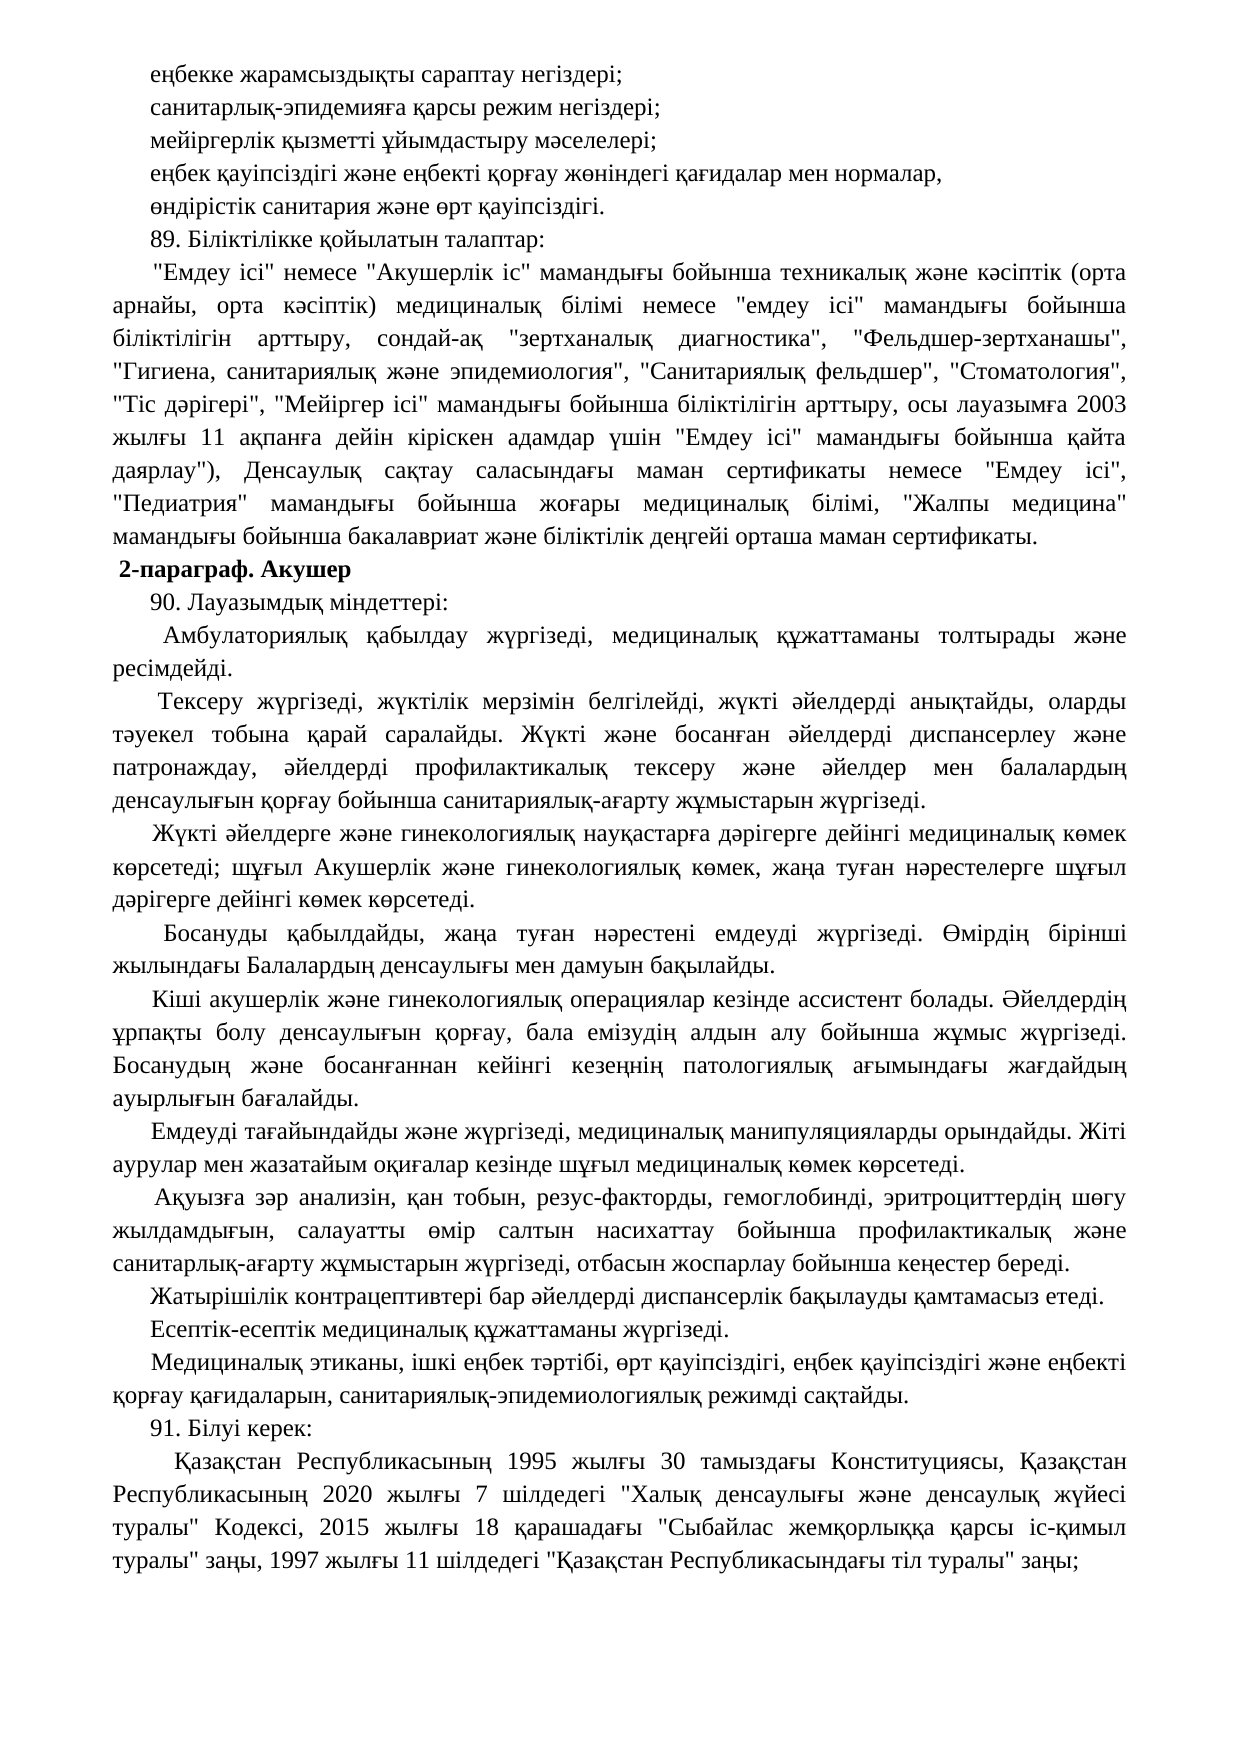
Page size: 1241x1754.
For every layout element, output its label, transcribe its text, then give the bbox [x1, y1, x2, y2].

text Кіші акушерлік және гинекологиялық операциялар кезінде ассистент болады. Әйелдердің ұрпақты болу денсаулығын қорғау, бала емізудің алдын алу бойынша жұмыс жүргізеді. Босанудың және босанғаннан кейінгі кезеңнің патологиялық ағымындағы жағдайдың ауырлығын бағалайды. [112, 984, 1128, 1111]
text еңбекке жарамсыздықты сараптау негіздері; [112, 59, 1128, 88]
text Медициналық этиканы, ішкі еңбек тәртібі, өрт қауіпсіздігі, еңбек қауіпсіздігі және еңбекті қорғау қағидаларын, санитариялық-эпидемиологиялық режимді сақтайды. [112, 1347, 1128, 1409]
text 89. Біліктілікке қойылатын талаптар: [112, 224, 1128, 253]
text Ақуызға зәр анализін, қан тобын, резус-факторды, гемоглобинді, эритроциттердің шөгу жылдамдығын, салауатты өмір салтын насихаттау бойынша профилактикалық және санитарлық-ағарту жұмыстарын жүргізеді, отбасын жоспарлау бойынша кеңестер береді. [112, 1182, 1128, 1277]
text 90. Лауазымдық міндеттері: [112, 587, 1128, 616]
text Жатырішілік контрацептивтері бар әйелдерді диспансерлік бақылауды қамтамасыз етеді. [112, 1281, 1128, 1309]
text мейіргерлік қызметті ұйымдастыру мәселелері; [112, 125, 1128, 154]
text "Емдеу ісі" немесе "Акушерлік іс" мамандығы бойынша техникалық және кәсіптік (орта арнайы, орта кәсіптік) медициналық білімі немесе "емдеу ісі" мамандығы бойынша біліктілігін арттыру, сондай-ақ "зертханалық диагностика", "Фельдшер-зертханашы", "Гигиена, санитариялық және эпидемиология", "Санитариялық фельдшер", "Стоматология", "Тіс дәрігері", "Мейіргер ісі" мамандығы бойынша біліктілігін арттыру, осы лауазымға 2003 жылғы 11 ақпанға дейін кіріскен адамдар үшін "Емдеу ісі" мамандығы бойынша қайта даярлау"), Денсаулық сақтау саласындағы маман сертификаты немесе "Емдеу ісі", "Педиатрия" мамандығы бойынша жоғары медициналық білімі, "Жалпы медицина" мамандығы бойынша бакалавриат және біліктілік деңгейі орташа маман сертификаты. [112, 257, 1128, 550]
text Қазақстан Республикасының 1995 жылғы 30 тамыздағы Конституциясы, Қазақстан Республикасының 2020 жылғы 7 шілдедегі "Халық денсаулығы және денсаулық жүйесі туралы" Кодексі, 2015 жылғы 18 қарашадағы "Сыбайлас жемқорлыққа қарсы іс-қимыл туралы" заңы, 1997 жылғы 11 шілдедегі "Қазақстан Республикасындағы тіл туралы" заңы; [112, 1446, 1128, 1574]
text еңбек қауіпсіздігі және еңбекті қорғау жөніндегі қағидалар мен нормалар, [112, 158, 1128, 187]
text 2-параграф. Акушер [112, 554, 1128, 583]
text 91. Білуі керек: [112, 1413, 1128, 1442]
text Босануды қабылдайды, жаңа туған нәрестені емдеуді жүргізеді. Өмірдің бірінші жылындағы Балалардың денсаулығы мен дамуын бақылайды. [112, 918, 1128, 979]
text өндірістік санитария және өрт қауіпсіздігі. [112, 191, 1128, 220]
text Амбулаториялық қабылдау жүргізеді, медициналық құжаттаманы толтырады және ресімдейді. [112, 620, 1128, 682]
text Емдеуді тағайындайды және жүргізеді, медициналық манипуляцияларды орындайды. Жіті аурулар мен жазатайым оқиғалар кезінде шұғыл медициналық көмек көрсетеді. [112, 1116, 1128, 1177]
text санитарлық-эпидемияға қарсы режим негіздері; [112, 92, 1128, 121]
text Тексеру жүргізеді, жүктілік мерзімін белгілейді, жүкті әйелдерді анықтайды, оларды тәуекел тобына қарай саралайды. Жүкті және босанған әйелдерді диспансерлеу және патронаждау, әйелдерді профилактикалық тексеру және әйелдер мен балалардың денсаулығын қорғау бойынша санитариялық-ағарту жұмыстарын жүргізеді. [112, 686, 1128, 814]
text Есептік-есептік медициналық құжаттаманы жүргізеді. [112, 1314, 1128, 1343]
text Жүкті әйелдерге және гинекологиялық науқастарға дәрігерге дейінгі медициналық көмек көрсетеді; шұғыл Акушерлік және гинекологиялық көмек, жаңа туған нәрестелерге шұғыл дәрігерге дейінгі көмек көрсетеді. [112, 818, 1128, 913]
